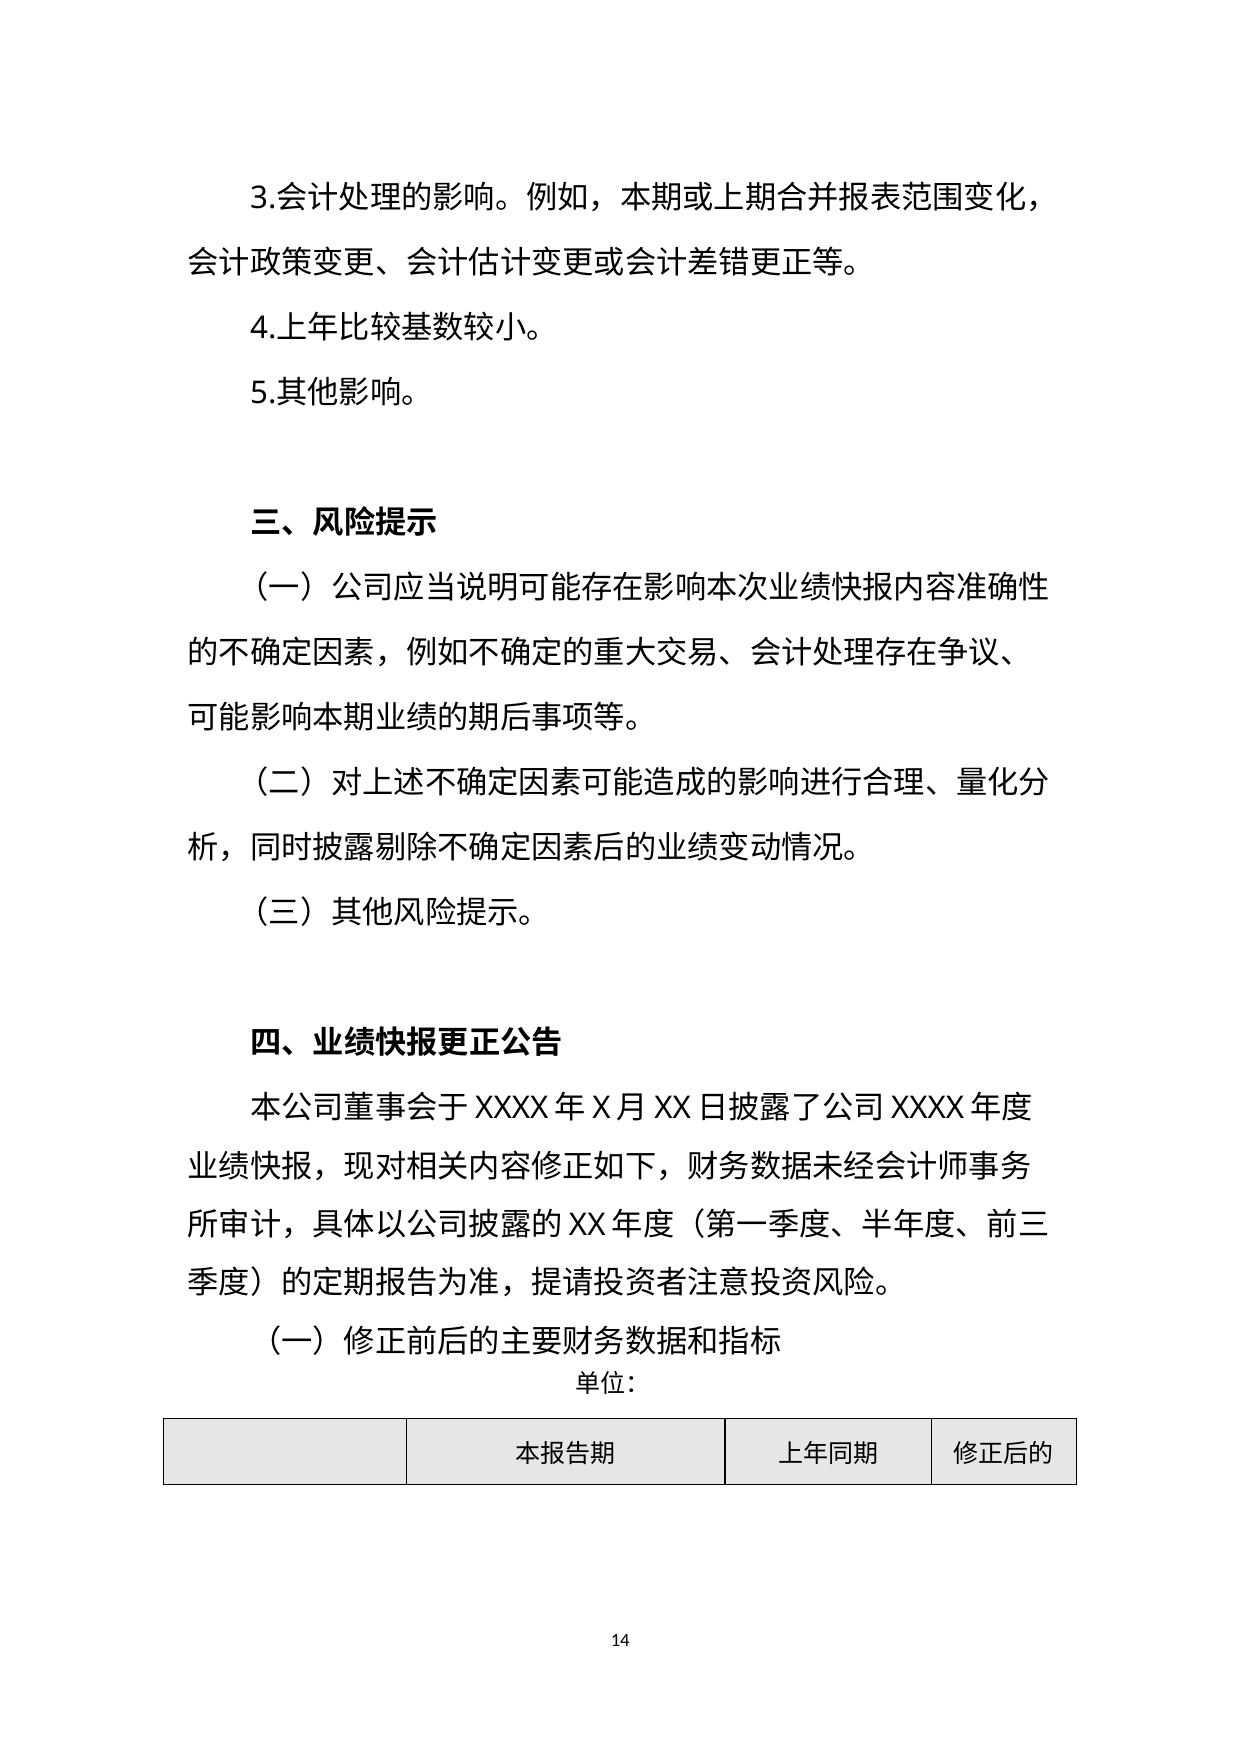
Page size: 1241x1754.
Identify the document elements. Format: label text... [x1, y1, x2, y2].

text 本公司董事会于XXXX年X月XX日披露了公司XXXX年度业绩快报，现对相关内容修正如下，财务数据未经会计师事务所审计，具体以公司披露的XX年度（第一季度、半年度、前三季度）的定期报告为准，提请投资者注意投资风险。 [187, 1072, 1053, 1305]
table_header 上年同期 [726, 1419, 931, 1484]
text （二）对上述不确定因素可能造成的影响进行合理、量化分析，同时披露剔除不确定因素后的业绩变动情况。 [187, 747, 1053, 877]
text （一）公司应当说明可能存在影响本次业绩快报内容准确性的不确定因素，例如不确定的重大交易、会计处理存在争议、可能影响本期业绩的期后事项等。 [187, 552, 1053, 747]
text （一）修正前后的主要财务数据和指标 [187, 1305, 1053, 1364]
text （三）其他风险提示。 [187, 877, 1053, 942]
table_header 本报告期 [407, 1419, 724, 1484]
text 三、风险提示 [187, 487, 1053, 552]
table_header 修正后的增减变动幅度（％） [932, 1419, 1076, 1484]
text 3.会计处理的影响。例如，本期或上期合并报表范围变化，会计政策变更、会计估计变更或会计差错更正等。 [187, 162, 1053, 292]
text 4.上年比较基数较小。 [187, 292, 1053, 357]
text 单位： [187, 1364, 1053, 1400]
text 四、业绩快报更正公告 [187, 1007, 1053, 1072]
table_header [164, 1419, 406, 1484]
text 5.其他影响。 [187, 357, 1053, 422]
